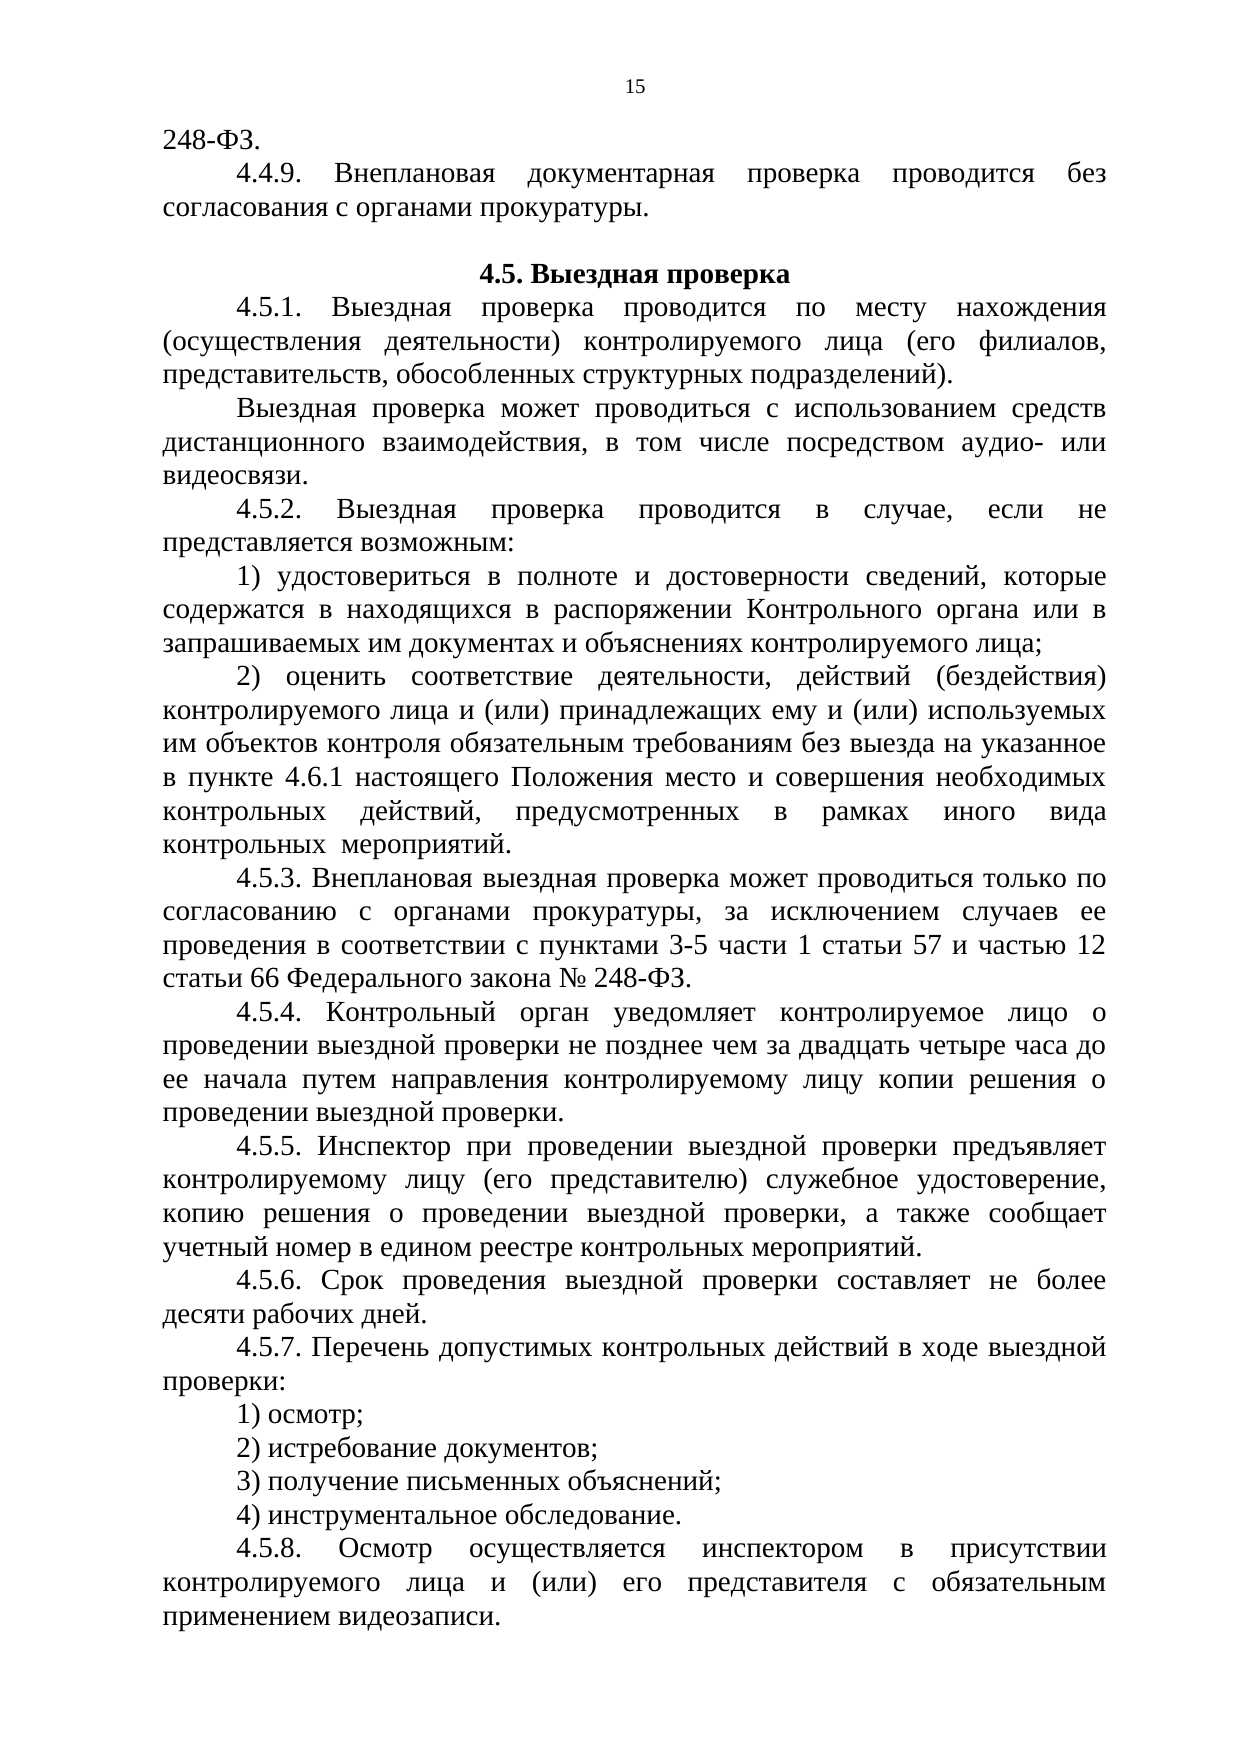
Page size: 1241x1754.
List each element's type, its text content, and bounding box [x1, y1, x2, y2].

text 4.5.3. Внеплановая выездная проверка может проводиться только по согласованию с органами прокуратуры, за исключением случаев ее проведения в соответствии с пунктами 3-5 части 1 статьи 57 и частью 12 статьи 66 Федерального закона № 248-ФЗ. [162, 860, 1107, 994]
text 2) оценить соответствие деятельности, действий (бездействия) контролируемого лица и (или) принадлежащих ему и (или) используемых им объектов контроля обязательным требованиям без выезда на указанное в пункте 4.6.1 настоящего Положения место и совершения необходимых контрольных действий, предусмотренных в рамках иного вида контрольных мероприятий. [162, 658, 1107, 860]
list 4.5.1. Выездная проверка проводится по месту нахождения (осуществления деятельности) контролируемого лица (его филиалов, представительств, обособленных структурных подразделений). [162, 289, 1107, 390]
text 1) осмотр; [162, 1396, 1107, 1430]
list 4.5.2. Выездная проверка проводится в случае, если не представляется возможным: [162, 491, 1107, 558]
text 4.5.8. Осмотр осуществляется инспектором в присутствии контролируемого лица и (или) его представителя с обязательным применением видеозаписи. [162, 1531, 1107, 1631]
list 4.4.9. Внеплановая документарная проверка проводится без согласования с органами прокуратуры. [162, 155, 1107, 222]
list 4.5.6. Срок проведения выездной проверки составляет не более десяти рабочих дней. [162, 1262, 1107, 1329]
list 4.5.5. Инспектор при проведении выездной проверки предъявляет контролируемому лицу (его представителю) служебное удостоверение, копию решения о проведении выездной проверки, а также сообщает учетный номер в едином реестре контрольных мероприятий. [162, 1128, 1107, 1262]
text 4) инструментальное обследование. [162, 1497, 1107, 1531]
text 4.5.4. Контрольный орган уведомляет контролируемое лицо о проведении выездной проверки не позднее чем за двадцать четыре часа до ее начала путем направления контролируемому лицу копии решения о проведении выездной проверки. [162, 994, 1107, 1128]
text 3) получение письменных объяснений; [162, 1463, 1107, 1497]
text Выездная проверка может проводиться с использованием средств дистанционного взаимодействия, в том числе посредством аудио- или видеосвязи. [162, 390, 1107, 491]
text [162, 122, 1107, 155]
text 4.5.7. Перечень допустимых контрольных действий в ходе выездной проверки: [162, 1329, 1107, 1396]
text 1) удостовериться в полноте и достоверности сведений, которые содержатся в находящихся в распоряжении Контрольного органа или в запрашиваемых им документах и объяснениях контролируемого лица; [162, 558, 1107, 658]
list 4.5. Выездная проверка [162, 256, 1107, 289]
text 2) истребование документов; [162, 1430, 1107, 1463]
